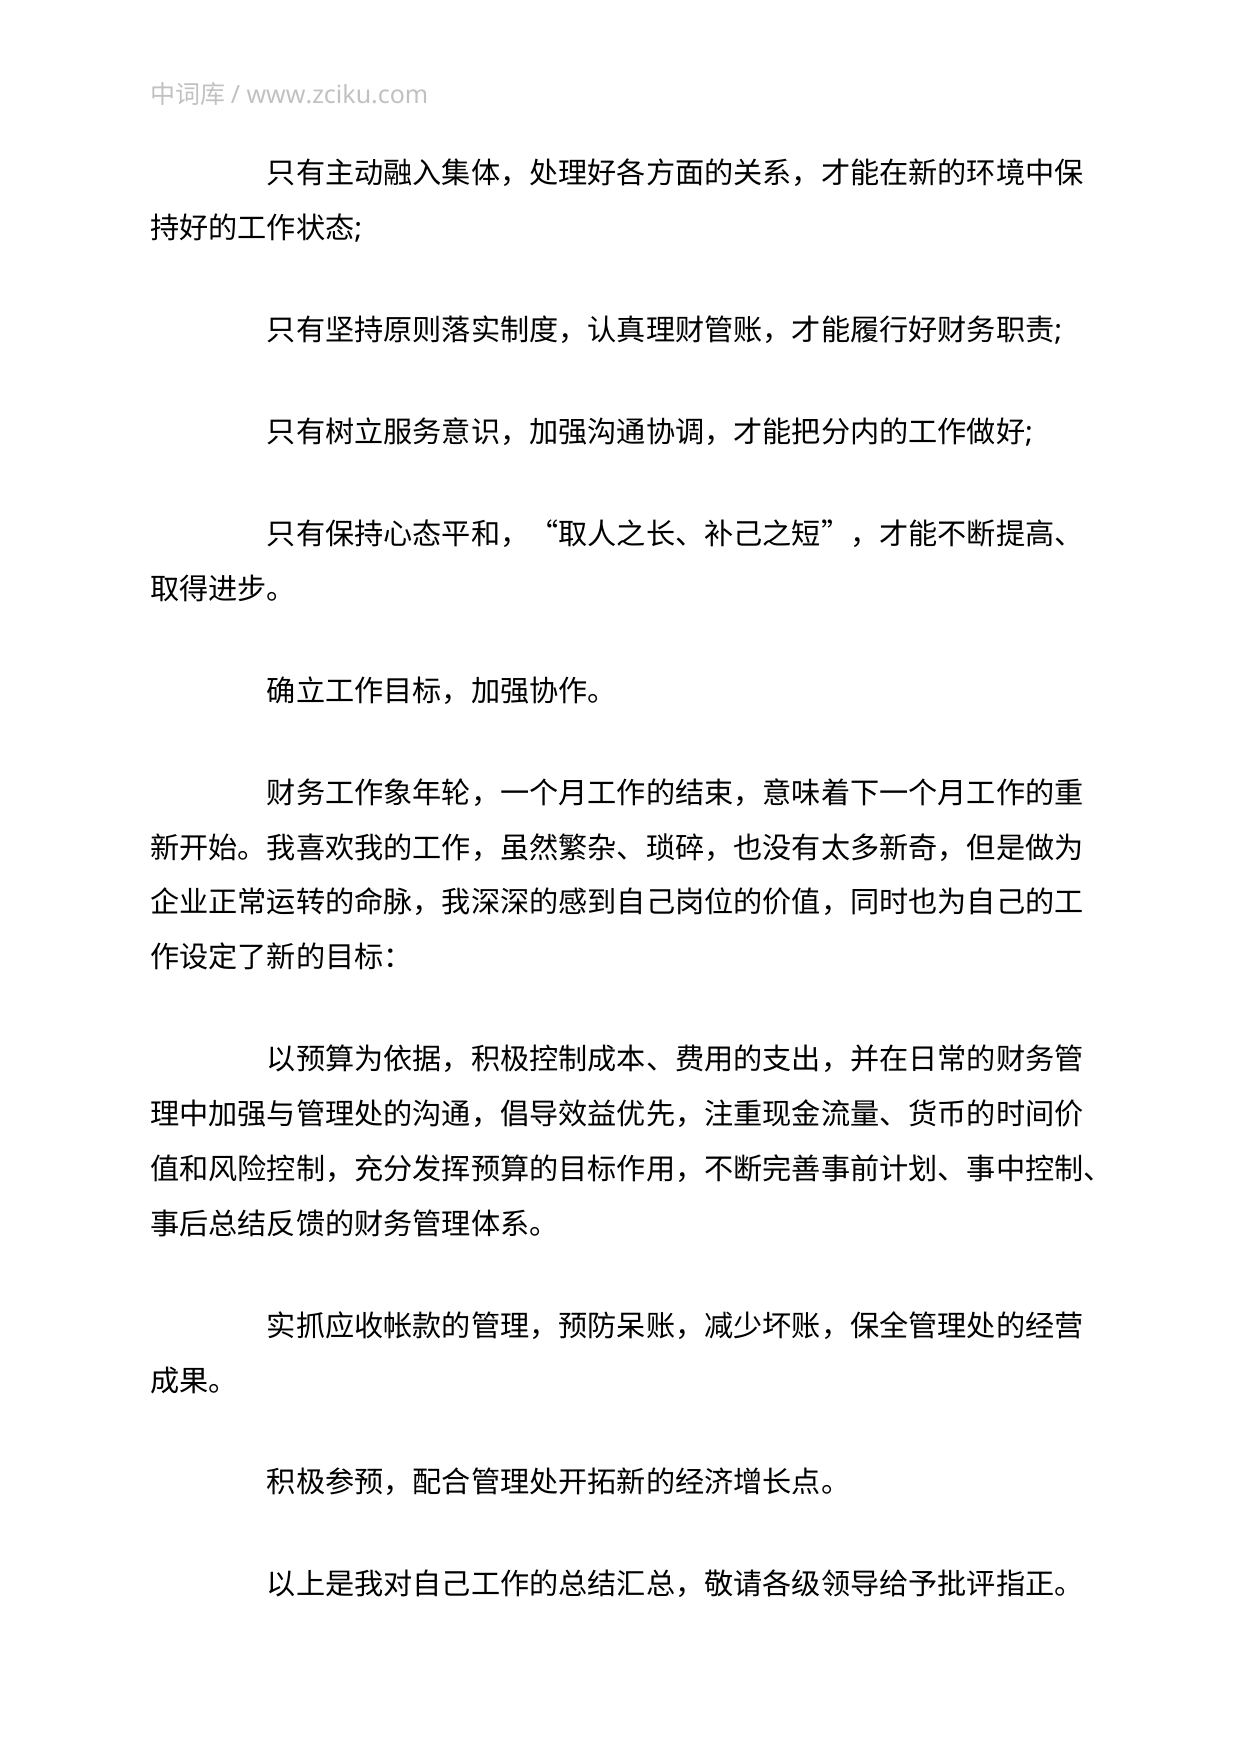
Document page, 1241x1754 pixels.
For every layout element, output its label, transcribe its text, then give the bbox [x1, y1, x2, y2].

text 只有主动融入集体，处理好各方面的关系，才能在新的环境中保持好的工作状态; [150, 150, 1090, 247]
text 实抓应收帐款的管理，预防呆账，减少坏账，保全管理处的经营成果。 [150, 1302, 1090, 1399]
text 以预算为依据，积极控制成本、费用的支出，并在日常的财务管理中加强与管理处的沟通，倡导效益优先，注重现金流量、货币的时间价值和风险控制，充分发挥预算的目标作用，不断完善事前计划、事中控制、事后总结反馈的财务管理体系。 [150, 1036, 1090, 1243]
text 财务工作象年轮，一个月工作的结束，意味着下一个月工作的重新开始。我喜欢我的工作，虽然繁杂、琐碎，也没有太多新奇，但是做为企业正常运转的命脉，我深深的感到自己岗位的价值，同时也为自己的工作设定了新的目标： [150, 769, 1090, 976]
text 只有坚持原则落实制度，认真理财管账，才能履行好财务职责; [150, 307, 1090, 349]
text 只有保持心态平和，“取人之长、补己之短”，才能不断提高、取得进步。 [150, 511, 1090, 608]
text 确立工作目标，加强协作。 [150, 667, 1090, 710]
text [150, 1561, 1090, 1603]
text 只有树立服务意识，加强沟通协调，才能把分内的工作做好; [150, 409, 1090, 451]
text 积极参预，配合管理处开拓新的经济增长点。 [150, 1459, 1090, 1501]
